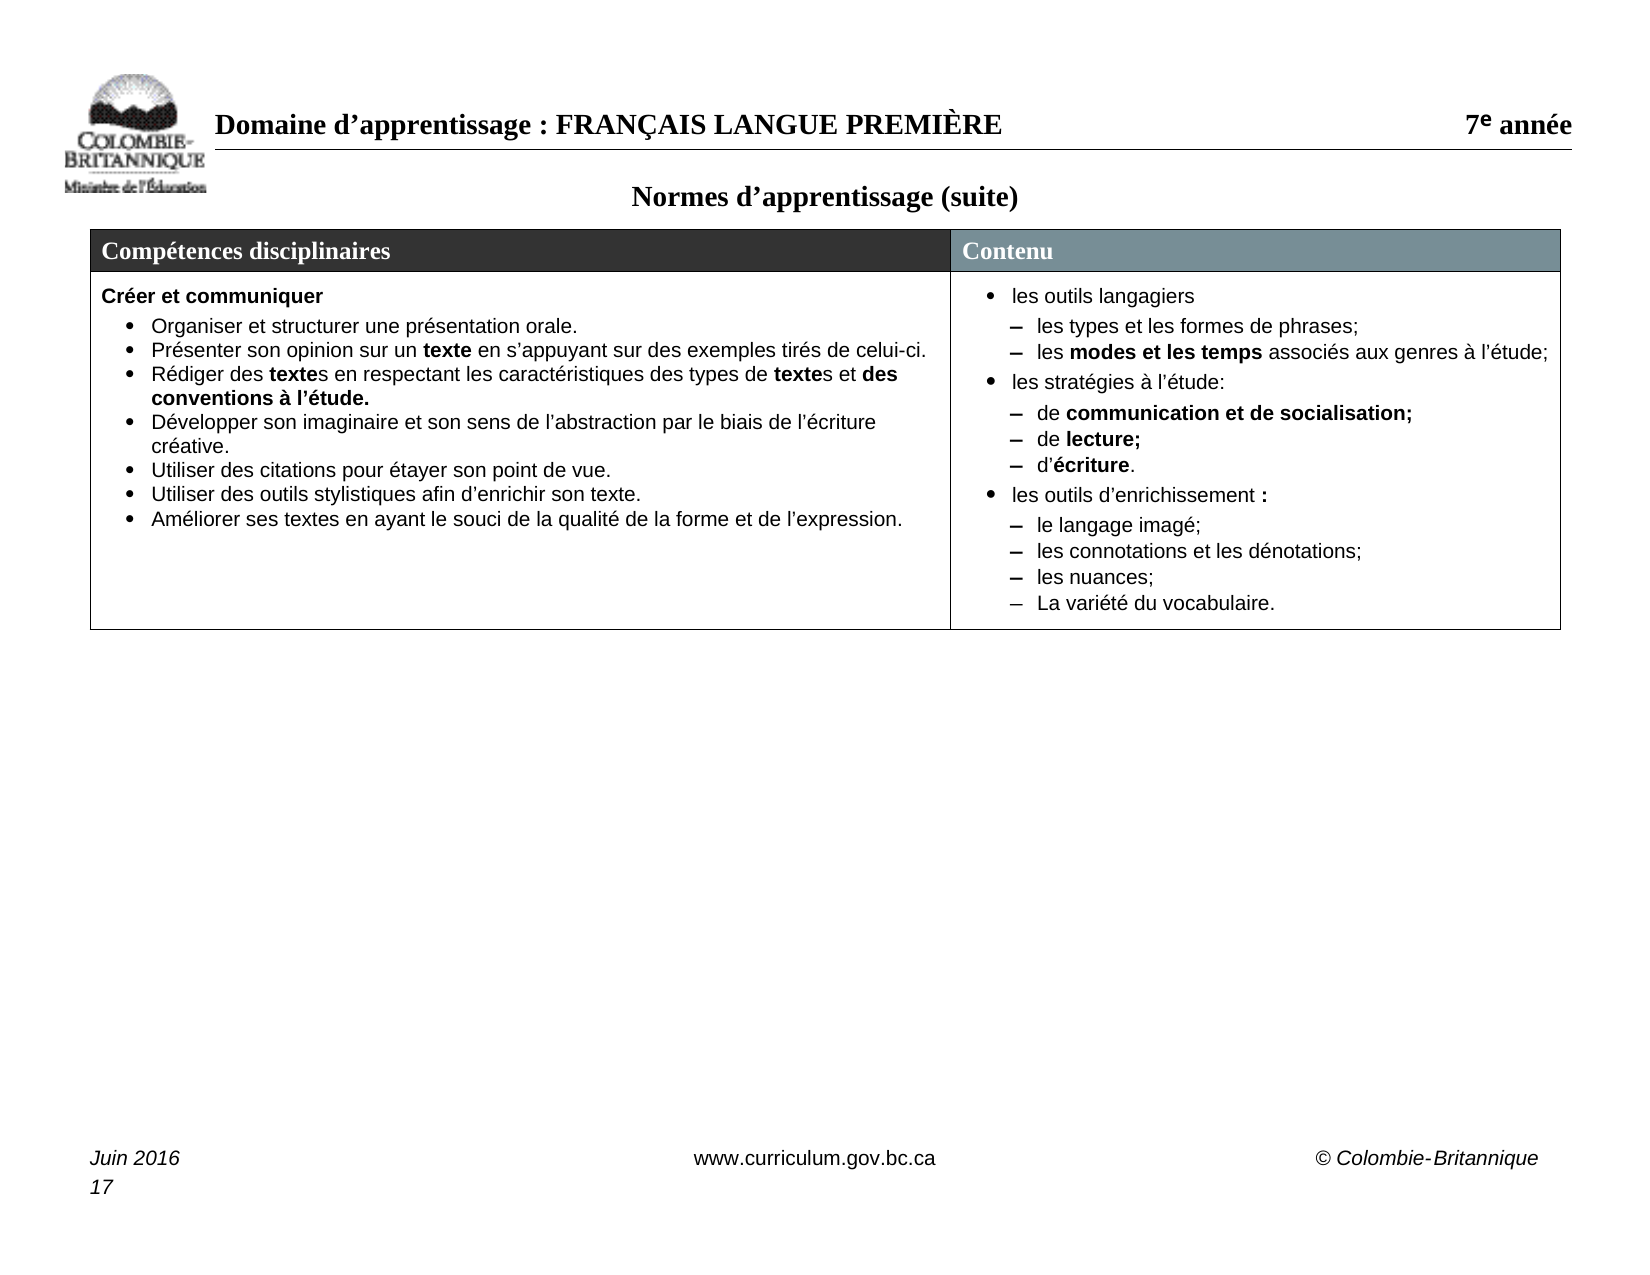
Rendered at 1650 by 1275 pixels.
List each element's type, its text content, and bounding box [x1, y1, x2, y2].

table_header Compétences disciplinaires [91, 230, 950, 271]
table_cell Créer et communiquer Organiser et structurer une présentation orale. Présenter son opinion sur un texte en s’appuyant sur des exemples tirés de celui-ci. Rédiger des textes en respectant les caractéristiques des types de textes et des conventions à l’étude. Développer son imaginaire et son sens de l’abstraction par le biais de l’écriture créative. Utiliser des citations pour étayer son point de vue. Utiliser des outils stylistiques afin d’enrichir son texte. Améliorer ses textes en ayant le souci de la qualité de la forme et de l’expression. [91, 272, 950, 629]
text Normes d’apprentissage (suite) [89, 179, 1560, 212]
table_cell les outils langagiers les types et les formes de phrases; les modes et les temps associés aux genres à l’étude; les stratégies à l’étude: de communication et de socialisation; de lecture; d’écriture. les outils d’enrichissement : le langage imagé; les connotations et les dénotations; les nuances; La variété du vocabulaire. [951, 272, 1560, 629]
table_header Contenu [951, 230, 1560, 271]
text Domaine d’apprentissage : FRANÇAIS LANGUE PREMIÈRE 7e année [214, 104, 1572, 150]
